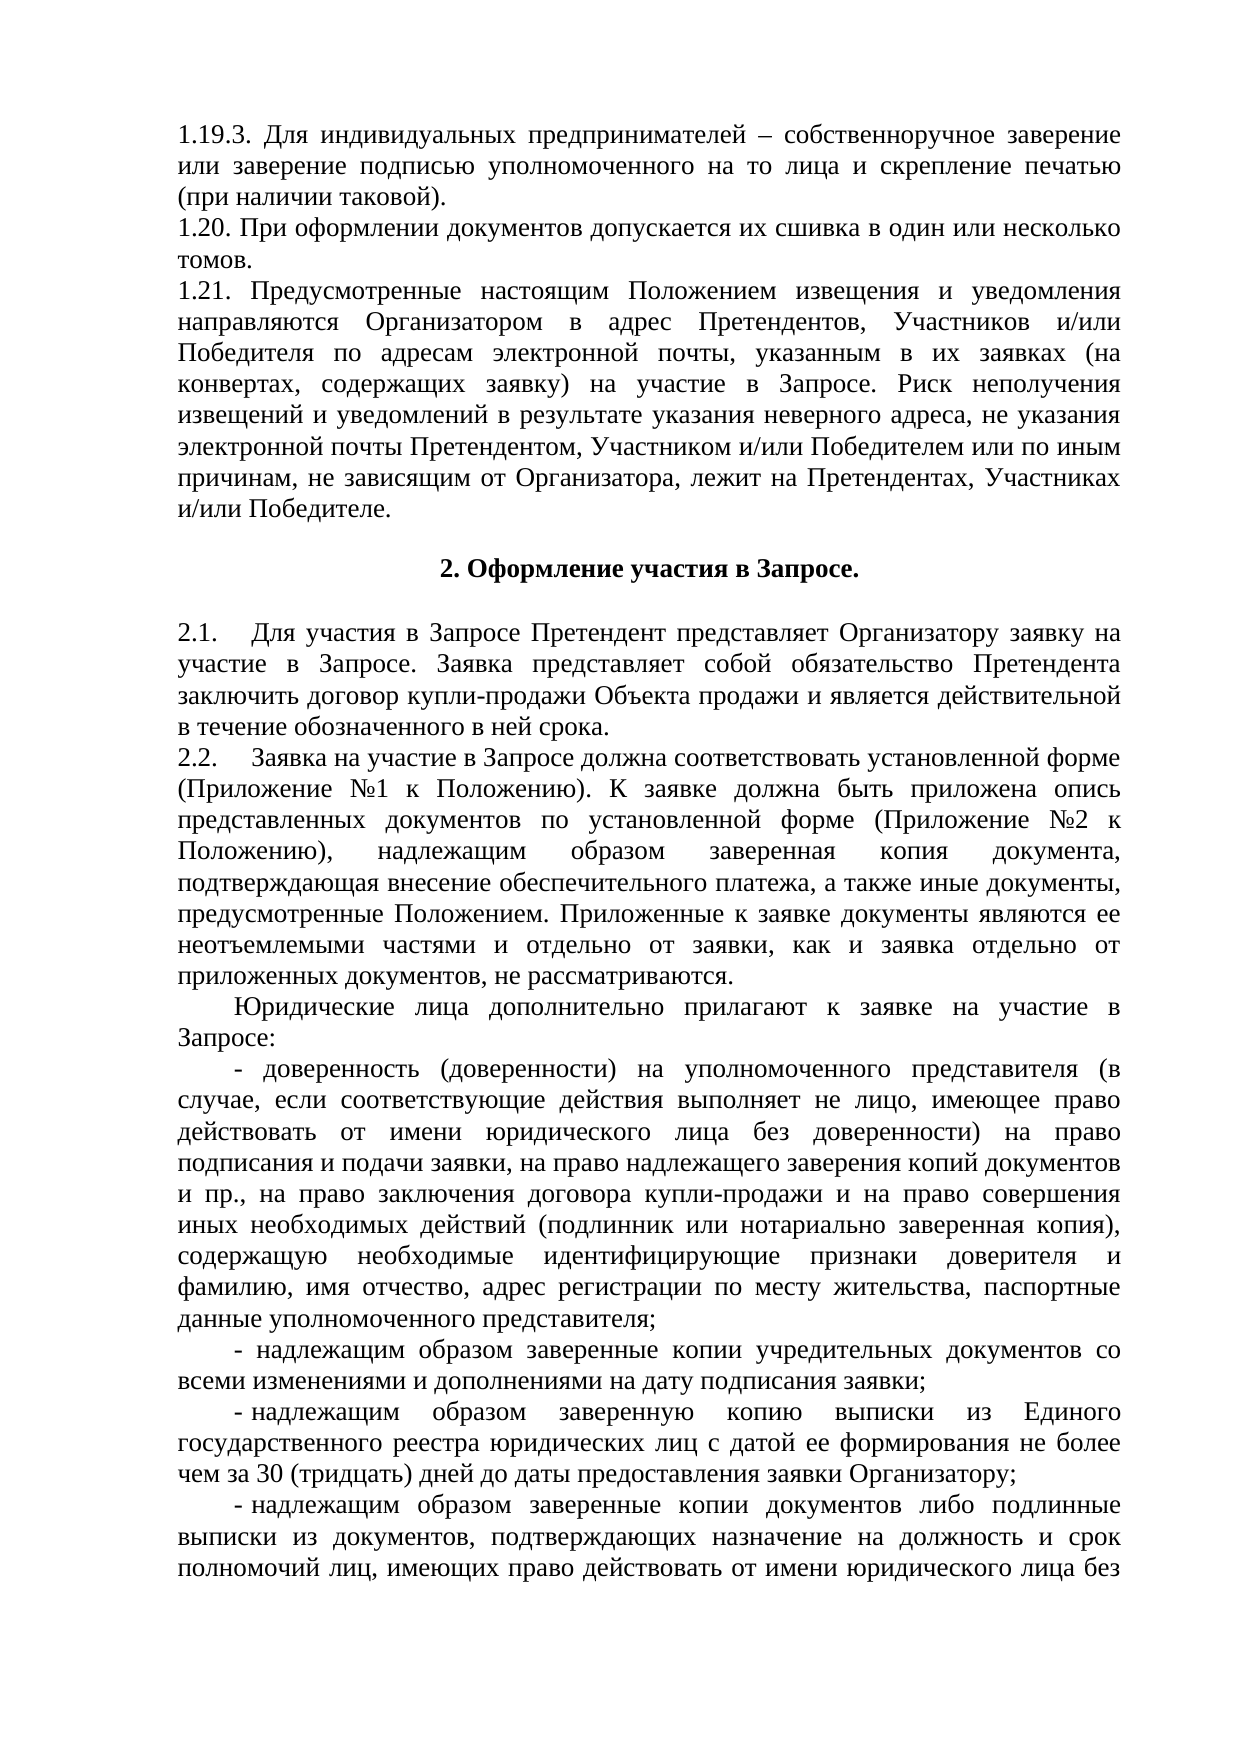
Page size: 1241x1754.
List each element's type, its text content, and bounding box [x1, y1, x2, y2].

list Заявка на участие в Запросе должна соответствовать установленной форме (Приложение №1 к Положению). К заявке должна быть приложена опись представленных документов по установленной форме (Приложение №2 к Положению), надлежащим образом заверенная копия документа, подтверждающая внесение обеспечительного платежа, а также иные документы, предусмотренные Положением. Приложенные к заявке документы являются ее неотъемлемыми частями и отдельно от заявки, как и заявка отдельно от приложенных документов, не рассматриваются. [177, 741, 1122, 990]
text - надлежащим образом заверенную копию выписки из Единого государственного реестра юридических лиц с датой ее формирования не более чем за 30 (тридцать) дней до даты предоставления заявки Организатору; [177, 1395, 1122, 1488]
list Для участия в Запросе Претендент представляет Организатору заявку на участие в Запросе. Заявка представляет собой обязательство Претендента заключить договор купли-продажи Объекта продажи и является действительной в течение обозначенного в ней срока. [177, 616, 1122, 741]
text - доверенность (доверенности) на уполномоченного представителя (в случае, если соответствующие действия выполняет не лицо, имеющее право действовать от имени юридического лица без доверенности) на право подписания и подачи заявки, на право надлежащего заверения копий документов и пр., на право заключения договора купли-продажи и на право совершения иных необходимых действий (подлинник или нотариально заверенная копия), содержащую необходимые идентифицирующие признаки доверителя и фамилию, имя отчество, адрес регистрации по месту жительства, паспортные данные уполномоченного представителя; [177, 1052, 1122, 1333]
text - надлежащим образом заверенные копии учредительных документов со всеми изменениями и дополнениями на дату подписания заявки; [177, 1333, 1122, 1395]
text 1.21. Предусмотренные настоящим Положением извещения и уведомления направляются Организатором в адрес Претендентов, Участников и/или Победителя по адресам электронной почты, указанным в их заявках (на конвертах, содержащих заявку) на участие в Запросе. Риск неполучения извещений и уведомлений в результате указания неверного адреса, не указания электронной почты Претендентом, Участником и/или Победителем или по иным причинам, не зависящим от Организатора, лежит на Претендентах, Участниках и/или Победителе. [177, 274, 1122, 523]
text Юридические лица дополнительно прилагают к заявке на участие в Запросе: [177, 990, 1122, 1052]
text 1.20. При оформлении документов допускается их сшивка в один или несколько томов. [177, 212, 1122, 274]
text 2. Оформление участия в Запросе. [177, 552, 1122, 583]
text 1.19.3. Для индивидуальных предпринимателей – собственноручное заверение или заверение подписью уполномоченного на то лица и скрепление печатью (при наличии таковой). [177, 118, 1122, 212]
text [177, 1488, 1122, 1582]
